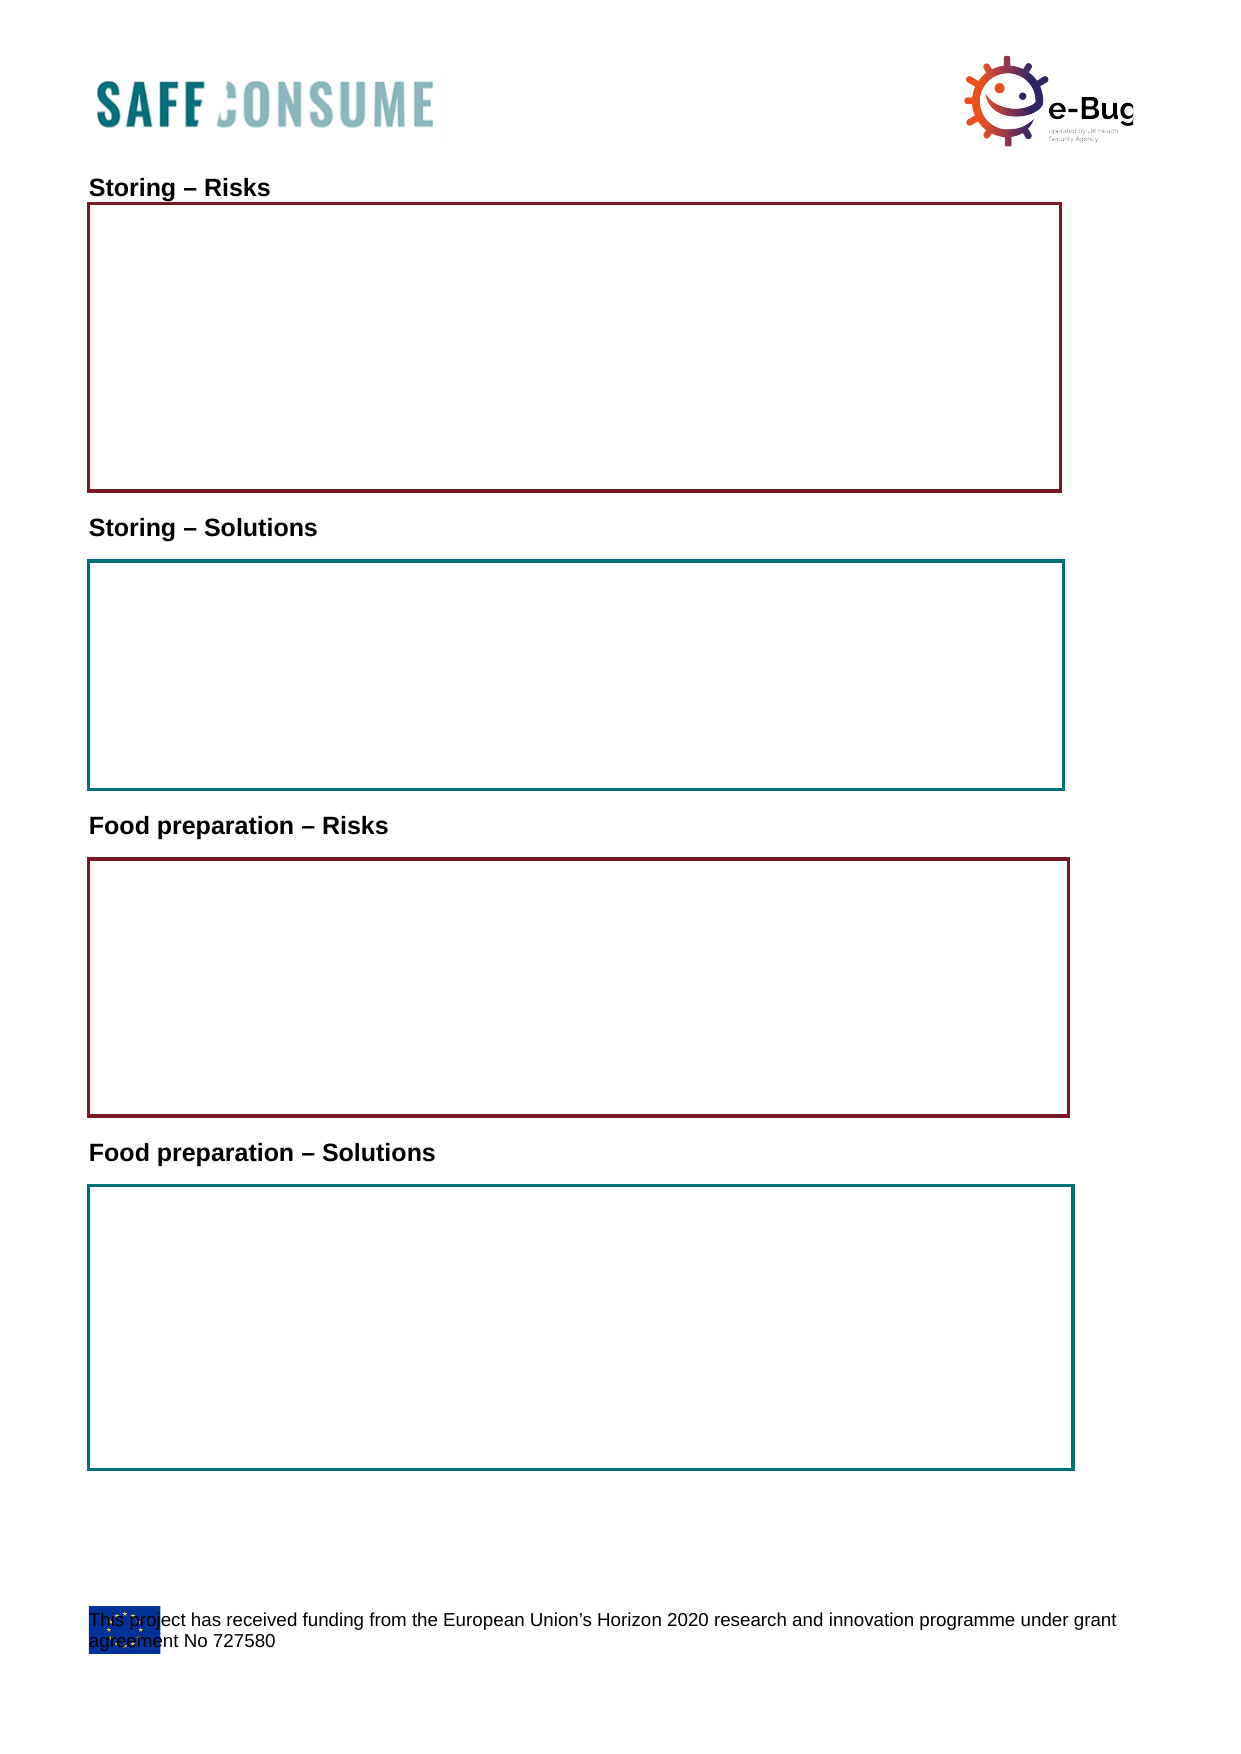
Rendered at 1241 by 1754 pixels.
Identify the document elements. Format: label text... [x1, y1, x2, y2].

text Storing – Risks [89, 172, 1137, 494]
picture [964, 55, 1133, 147]
picture [88, 1606, 161, 1654]
text Storing – Solutions [89, 513, 1137, 542]
text Food preparation – Solutions [89, 1138, 1137, 1166]
picture [88, 73, 444, 144]
text Food preparation – Risks [89, 811, 1137, 840]
